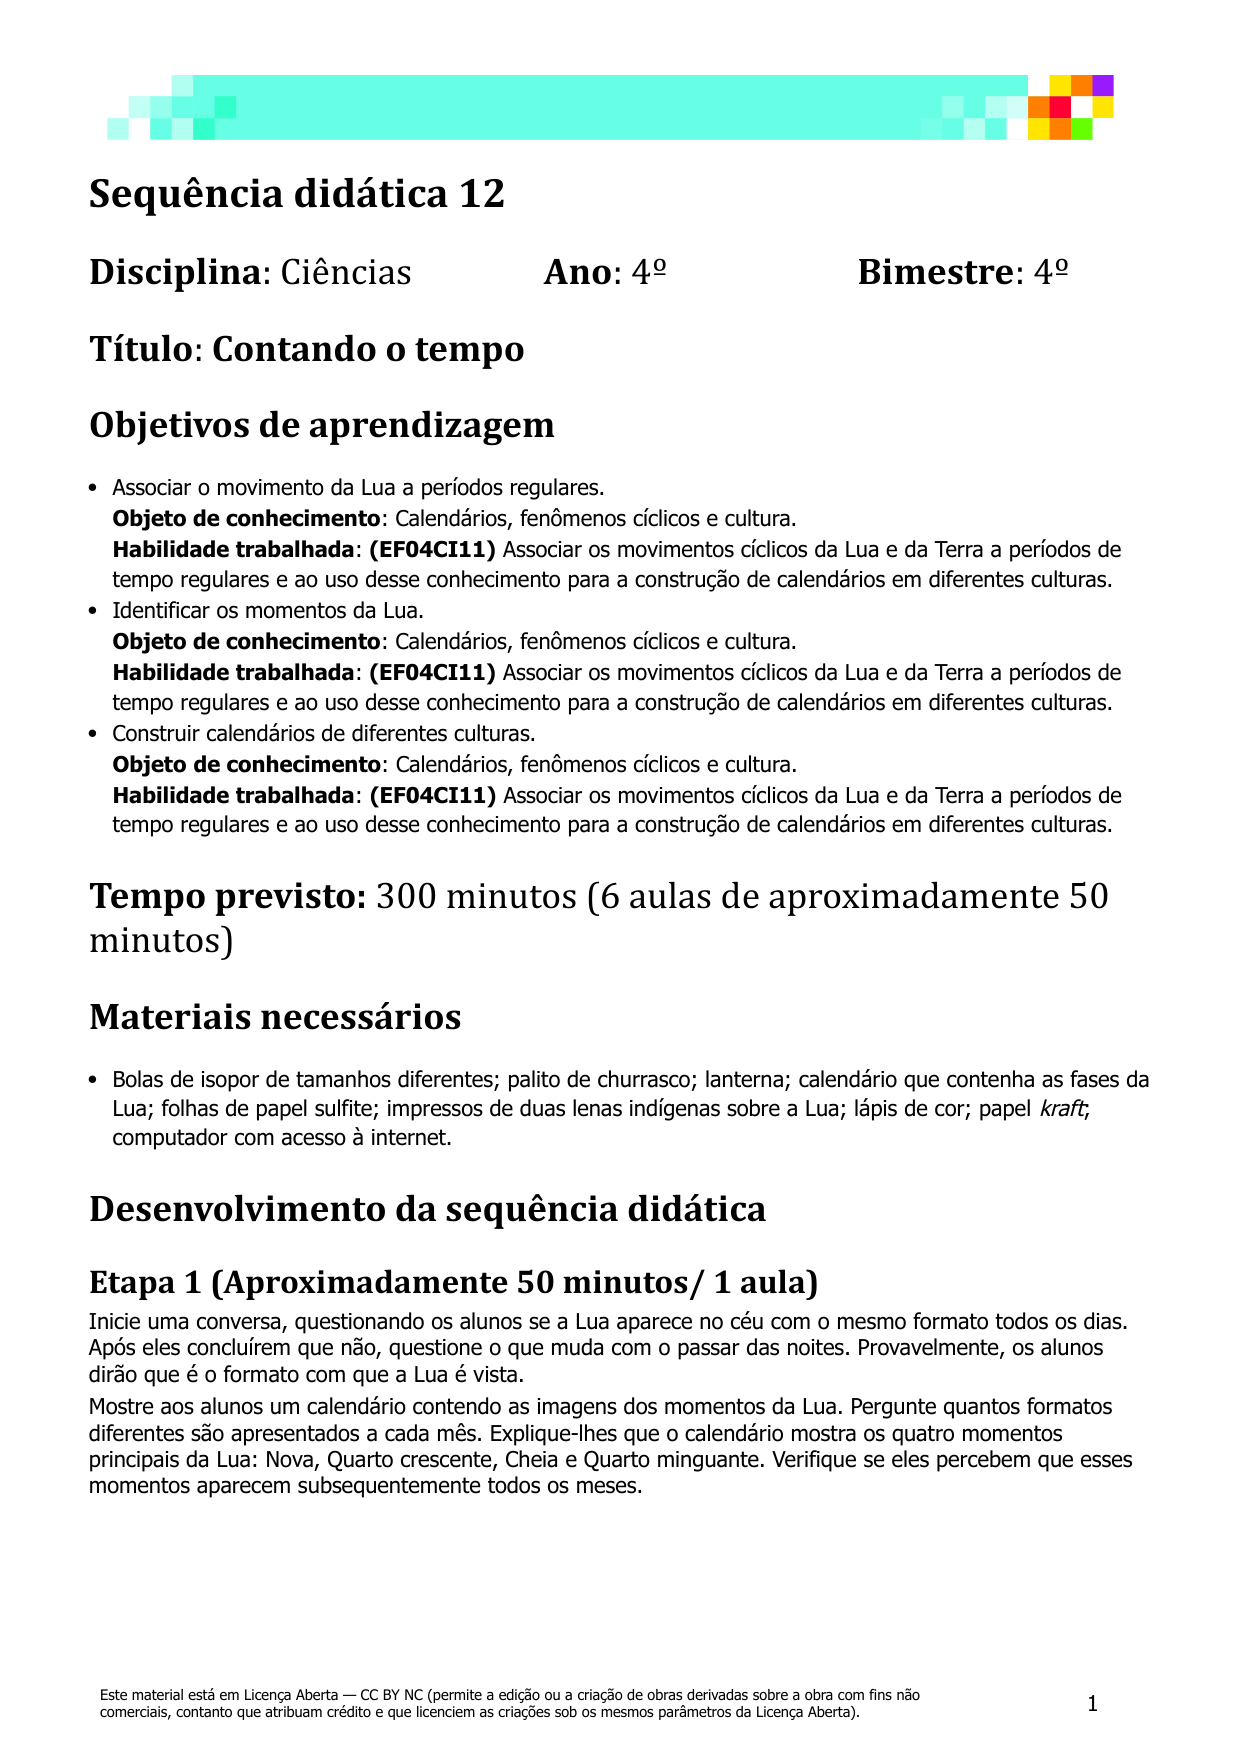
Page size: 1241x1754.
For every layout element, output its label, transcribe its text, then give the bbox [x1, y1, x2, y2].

text Materiais necessários [89, 993, 1152, 1037]
text Objeto de conhecimento: Calendários, fenômenos cíclicos e cultura. [112, 749, 1152, 778]
list Bolas de isopor de tamanhos diferentes; palito de churrasco; lanterna; calendário que contenha as fases da Lua; folhas de papel sulfite; impressos de duas lenas indígenas sobre a Lua; lápis de cor; papel kraft; computador com acesso à internet. [89, 1064, 1152, 1151]
list Associar o movimento da Lua a períodos regulares. [89, 472, 1152, 501]
text Habilidade trabalhada: (EF04CI11) Associar os movimentos cíclicos da Lua e da Terra a períodos de tempo regulares e ao uso desse conhecimento para a construção de calendários em diferentes culturas. [112, 780, 1152, 839]
text Etapa 1 (Aproximadamente 50 minutos/ 1 aula) [89, 1262, 1152, 1301]
text Sequência didática 12 [89, 168, 1152, 217]
text Inicie uma conversa, questionando os alunos se a Lua aparece no céu com o mesmo formato todos os dias. Após eles concluírem que não, questione o que muda com o passar das noites. Provavelmente, os alunos dirão que é o formato com que a Lua é vista. [89, 1307, 1152, 1387]
list Identificar os momentos da Lua. [89, 595, 1152, 624]
text Objeto de conhecimento: Calendários, fenômenos cíclicos e cultura. [112, 626, 1152, 655]
text Título: Contando o tempo [89, 325, 1152, 369]
text Mostre aos alunos um calendário contendo as imagens dos momentos da Lua. Pergunte quantos formatos diferentes são apresentados a cada mês. Explique-lhes que o calendário mostra os quatro momentos principais da Lua: Nova, Quarto crescente, Cheia e Quarto minguante. Verifique se eles percebem que esses momentos aparecem subsequentemente todos os meses. [89, 1393, 1152, 1498]
text Habilidade trabalhada: (EF04CI11) Associar os movimentos cíclicos da Lua e da Terra a períodos de tempo regulares e ao uso desse conhecimento para a construção de calendários em diferentes culturas. [112, 534, 1152, 593]
text Objeto de conhecimento: Calendários, fenômenos cíclicos e cultura. [112, 503, 1152, 532]
text Objetivos de aprendizagem [89, 402, 1152, 446]
text Habilidade trabalhada: (EF04CI11) Associar os movimentos cíclicos da Lua e da Terra a períodos de tempo regulares e ao uso desse conhecimento para a construção de calendários em diferentes culturas. [112, 657, 1152, 716]
text Disciplina: Ciências Ano: 4º Bimestre: 4º [89, 249, 1152, 293]
text Desenvolvimento da sequência didática [89, 1186, 1152, 1230]
text Tempo previsto: 300 minutos (6 aulas de aproximadamente 50 minutos) [89, 873, 1152, 961]
picture [88, 75, 1114, 151]
list Construir calendários de diferentes culturas. [89, 718, 1152, 747]
